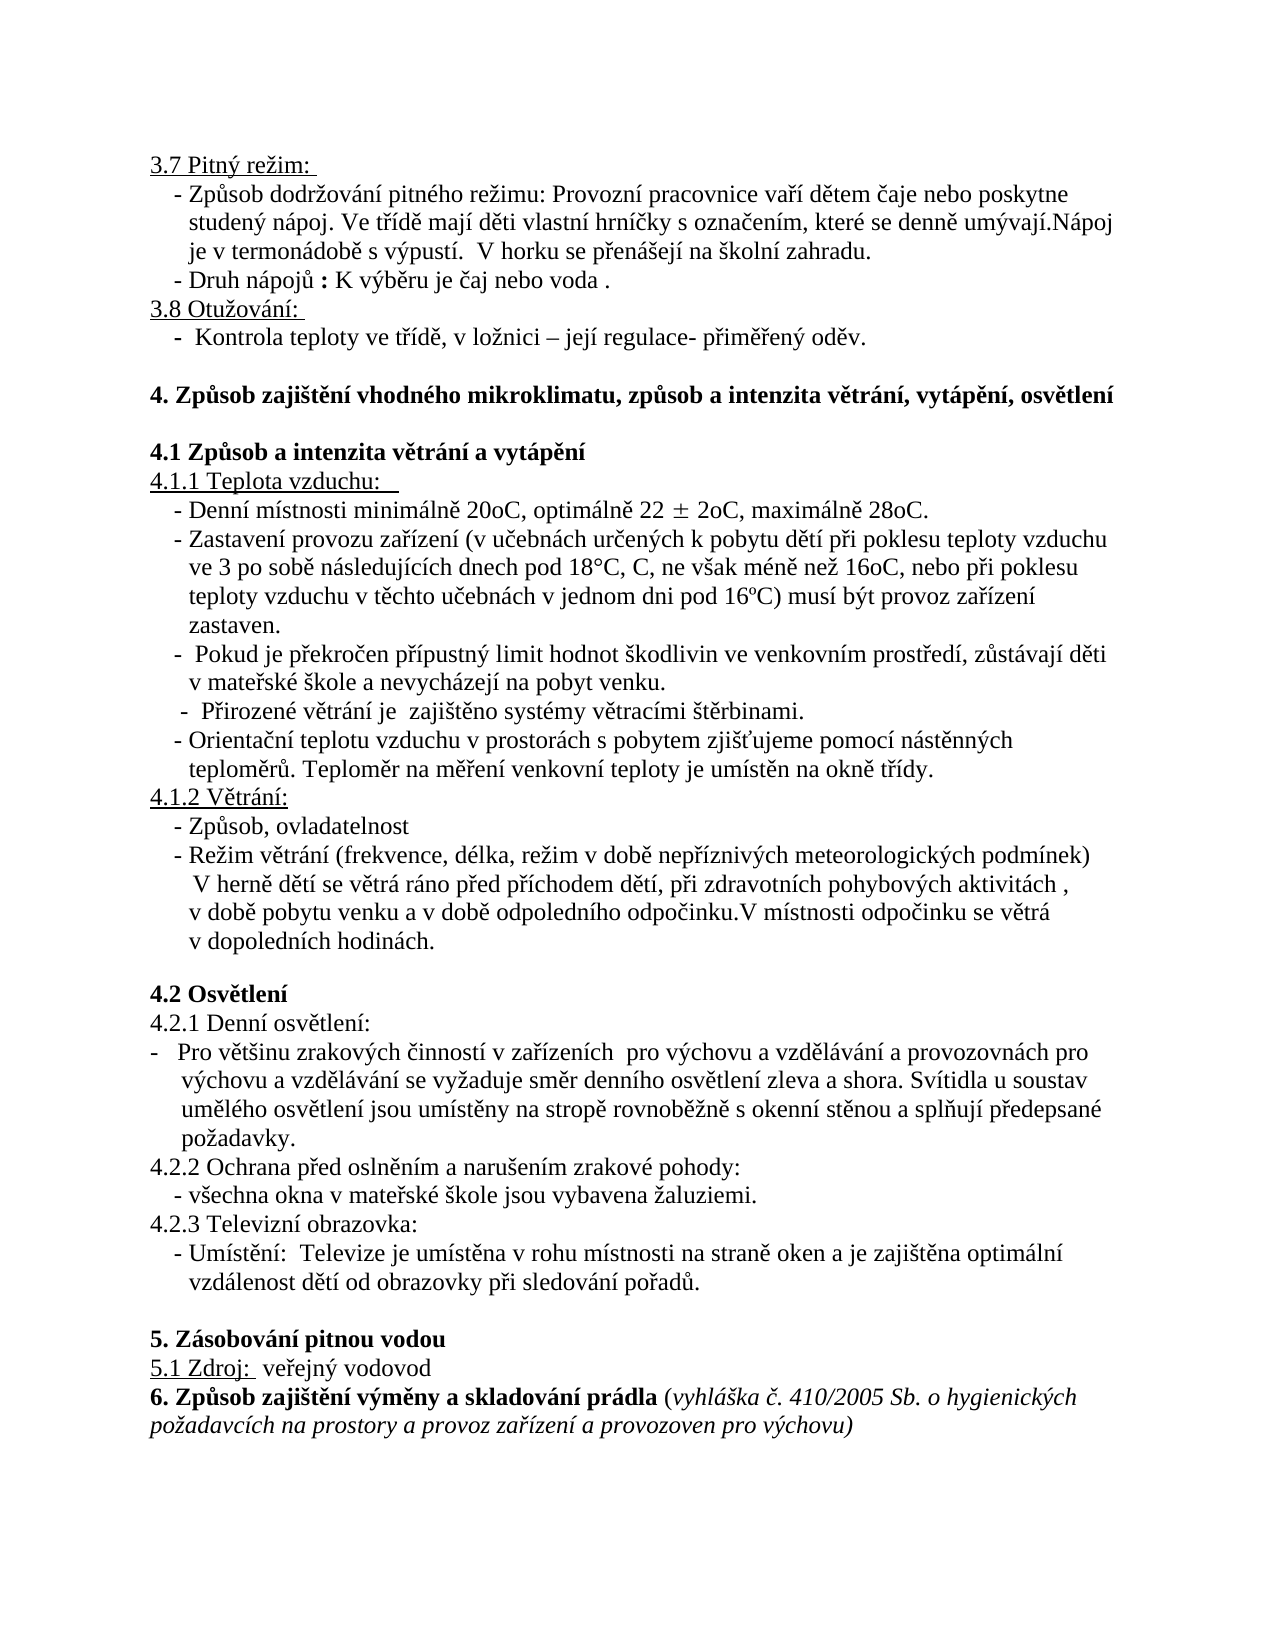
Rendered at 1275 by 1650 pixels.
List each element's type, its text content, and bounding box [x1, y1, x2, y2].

text - Kontrola teploty ve třídě, v ložnici – její regulace- přiměřený oděv. [174, 322, 1125, 351]
text 4.1.1 Teplota vzduchu: [150, 466, 1125, 495]
text - Druh nápojů : K výběru je čaj nebo voda . [174, 265, 1125, 294]
text - Způsob dodržování pitného režimu: Provozní pracovnice vaří dětem čaje nebo poskytne studený nápoj. Ve třídě mají děti vlastní hrníčky s označením, které se denně umývají.Nápoj je v termonádobě s výpustí. V horku se přenášejí na školní zahradu. [174, 179, 1125, 265]
text - Zastavení provozu zařízení (v učebnách určených k pobytu dětí při poklesu teploty vzduchu ve 3 po sobě následujících dnech pod , C, ne však méně než 16oC, nebo při poklesu teploty vzduchu v těchto učebnách v jednom dni pod 16ºC) musí být provoz zařízení zastaven. [174, 524, 1125, 639]
text - Orientační teplotu vzduchu v prostorách s pobytem zjišťujeme pomocí nástěnných teploměrů. Teploměr na měření venkovní teploty je umístěn na okně třídy. [174, 725, 1125, 782]
text 5. Zásobování pitnou vodou [150, 1324, 1125, 1353]
text - všechna okna v mateřské škole jsou vybavena žaluziemi. [174, 1180, 1125, 1209]
text 4.2 Osvětlení [150, 979, 1125, 1008]
text 4.2.1 Denní osvětlení: [150, 1008, 1125, 1037]
text výchovu a vzdělávání se vyžaduje směr denního osvětlení zleva a shora. Svítidla u soustav [150, 1065, 1125, 1094]
text V herně dětí se větrá ráno před příchodem dětí, při zdravotních pohybových aktivitách , v době pobytu venku a v době odpoledního odpočinku.V místnosti odpočinku se větrá v dopoledních hodinách. [174, 869, 1125, 955]
text - Denní místnosti minimálně 20oC, optimálně 22 2oC, maximálně 28oC. [174, 495, 1125, 524]
text - Pro většinu zrakových činností v zařízeních pro výchovu a vzdělávání a provozovnách pro [150, 1037, 1125, 1065]
text - Umístění: Televize je umístěna v rohu místnosti na straně oken a je zajištěna optimální vzdálenost dětí od obrazovky při sledování pořadů. [174, 1238, 1125, 1295]
text - Pokud je překročen přípustný limit hodnot škodlivin ve venkovním prostředí, zůstávají děti v mateřské škole a nevycházejí na pobyt venku. [174, 639, 1125, 696]
text požadavky. [150, 1123, 1125, 1152]
text 3.7 Pitný režim: [150, 150, 1125, 179]
text 4.2.2 Ochrana před oslněním a narušením zrakové pohody: [150, 1152, 1125, 1180]
text - Přirozené větrání je zajištěno systémy větracími štěrbinami. [174, 696, 1125, 725]
text 4.1 Způsob a intenzita větrání a vytápění [150, 437, 1125, 466]
text 3.8 Otužování: [150, 294, 1125, 322]
text - Režim větrání (frekvence, délka, režim v době nepříznivých meteorologických podmínek) [174, 840, 1125, 869]
text - Způsob, ovladatelnost [174, 811, 1125, 840]
text 4.1.2 Větrání: [150, 782, 1125, 811]
text 4.2.3 Televizní obrazovka: [150, 1209, 1125, 1238]
text 4. Způsob zajištění vhodného mikroklimatu, způsob a intenzita větrání, vytápění, osvětlení [150, 380, 1125, 409]
text 5.1 Zdroj: veřejný vodovod [150, 1353, 1125, 1382]
text umělého osvětlení jsou umístěny na stropě rovnoběžně s okenní stěnou a splňují předepsané [150, 1094, 1125, 1123]
text 6. Způsob zajištění výměny a skladování prádla (vyhláška č. 410/2005 Sb. o hygienických požadavcích na prostory a provoz zařízení a provozoven pro výchovu) [150, 1382, 1125, 1439]
